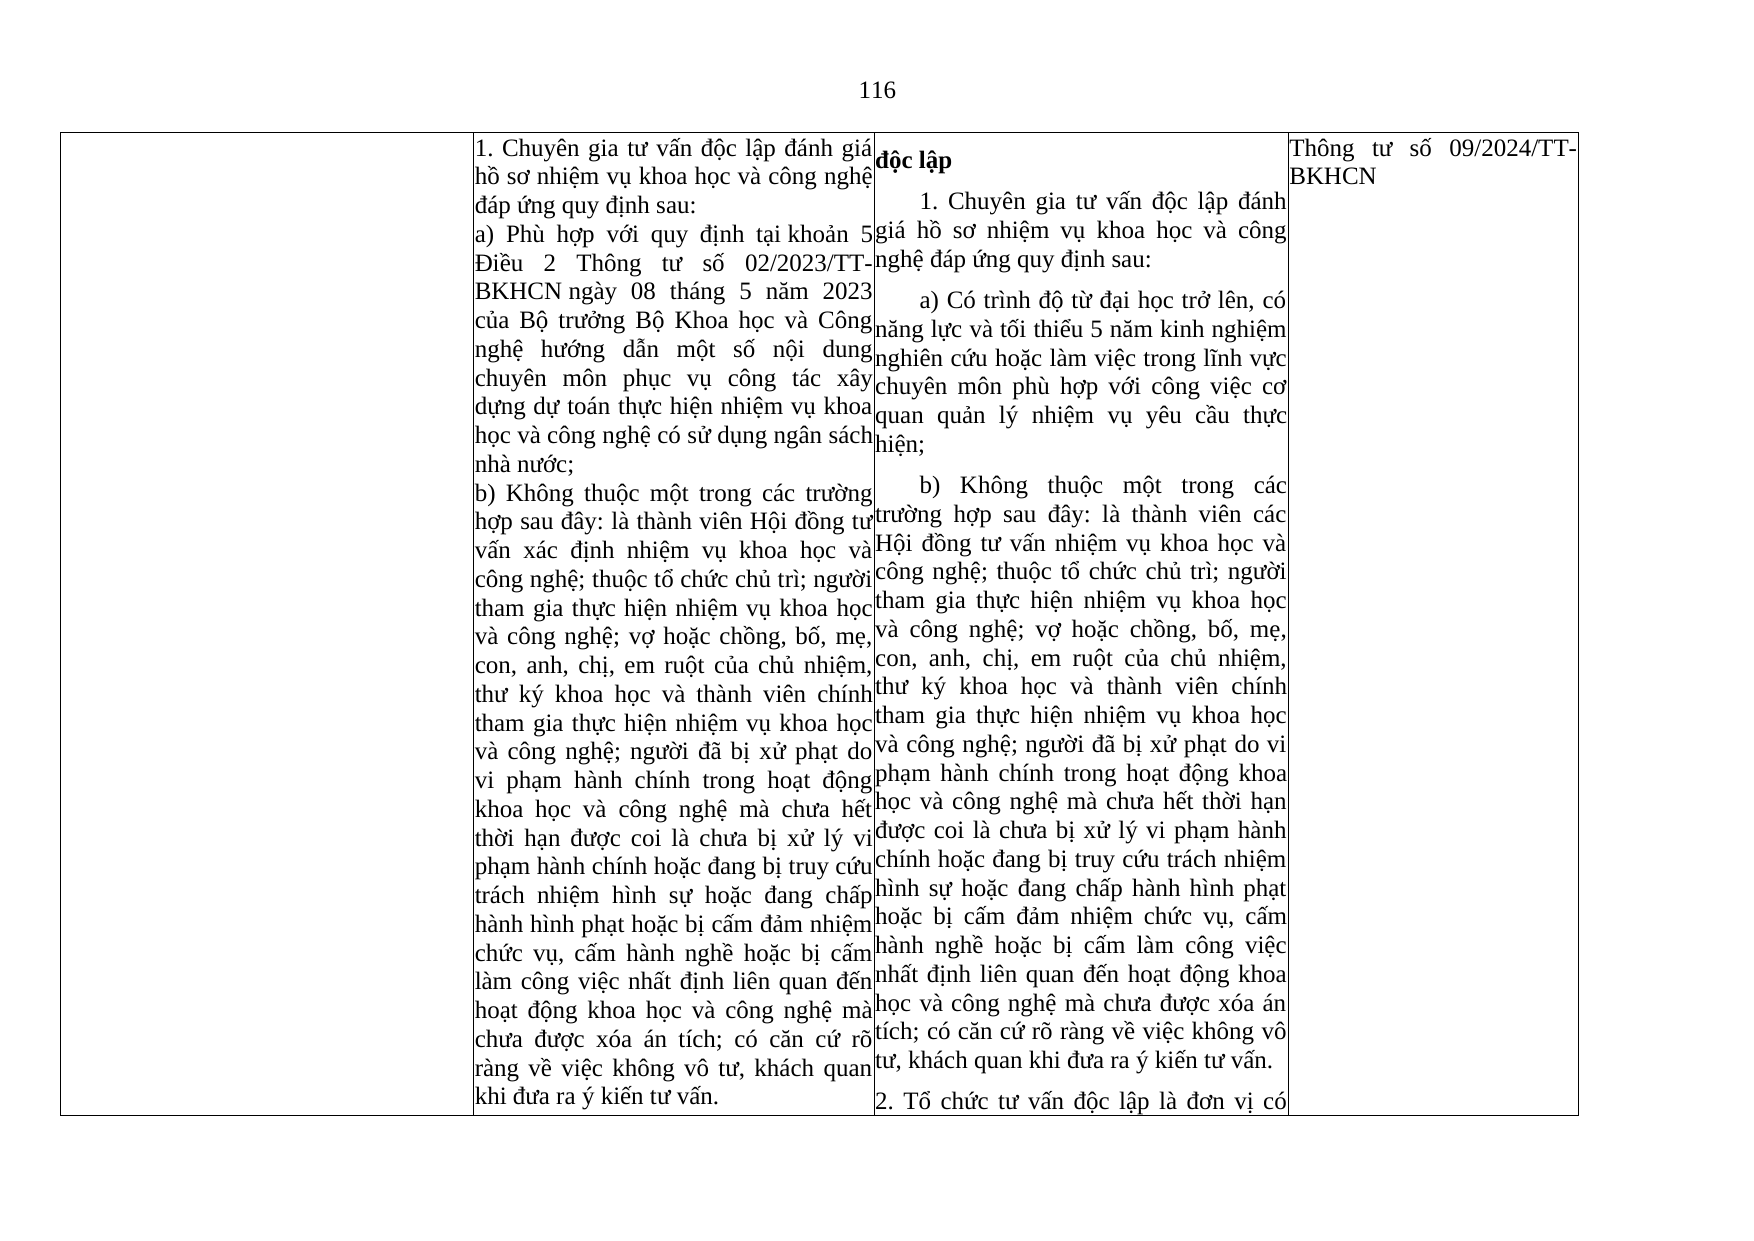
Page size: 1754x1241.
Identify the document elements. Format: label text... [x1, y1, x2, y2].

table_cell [1289, 133, 1578, 1115]
table_cell Điều 42. Tổ chức, chuyên gia tư vấn độc lập 1. Chuyên gia tư vấn độc lập đánh giá hồ sơ nhiệm vụ khoa học và công nghệ đáp ứng quy định sau: a) Phù hợp với quy định tại khoản 5 Điều 2 Thông tư số 02/2023/TT-BKHCN ngày 08 tháng 5 năm 2023 của Bộ trưởng Bộ Khoa học và Công nghệ hướng dẫn một số nội dung chuyên môn phục vụ công tác xây dựng dự toán thực hiện nhiệm vụ khoa học và công nghệ có sử dụng ngân sách nhà nước; b) Không thuộc một trong các trường hợp sau đây: là thành viên Hội đồng tư vấn xác định nhiệm vụ khoa học và công nghệ; thuộc tổ chức chủ trì; người tham gia thực hiện nhiệm vụ khoa học và công nghệ; vợ hoặc chồng, bố, mẹ, con, anh, chị, em ruột của chủ nhiệm, thư ký khoa học và thành viên chính tham gia thực hiện nhiệm vụ khoa học và công nghệ; người đã bị xử phạt do vi phạm hành chính trong hoạt động khoa học và công nghệ mà chưa hết thời hạn được coi là chưa bị xử lý vi phạm hành chính hoặc đang bị truy cứu trách nhiệm hình sự hoặc đang chấp hành hình phạt hoặc bị cấm đảm nhiệm chức vụ, cấm hành nghề hoặc bị cấm làm công việc nhất định liên quan đến hoạt động khoa học và công nghệ mà chưa được xóa án tích; có căn cứ rõ ràng về việc không vô tư, khách quan khi đưa ra ý kiến tư vấn. 2. Tổ chức tư vấn độc lập thực hiện theo quy định tại khoản 6 Điều 2 Thông tư số 02/2023/TT-BKHCN ngày 08 tháng 5 năm 2023 của Bộ trưởng Bộ Khoa học và Công nghệ. [474, 133, 874, 1115]
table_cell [875, 133, 1288, 1115]
table_cell [61, 133, 473, 1115]
